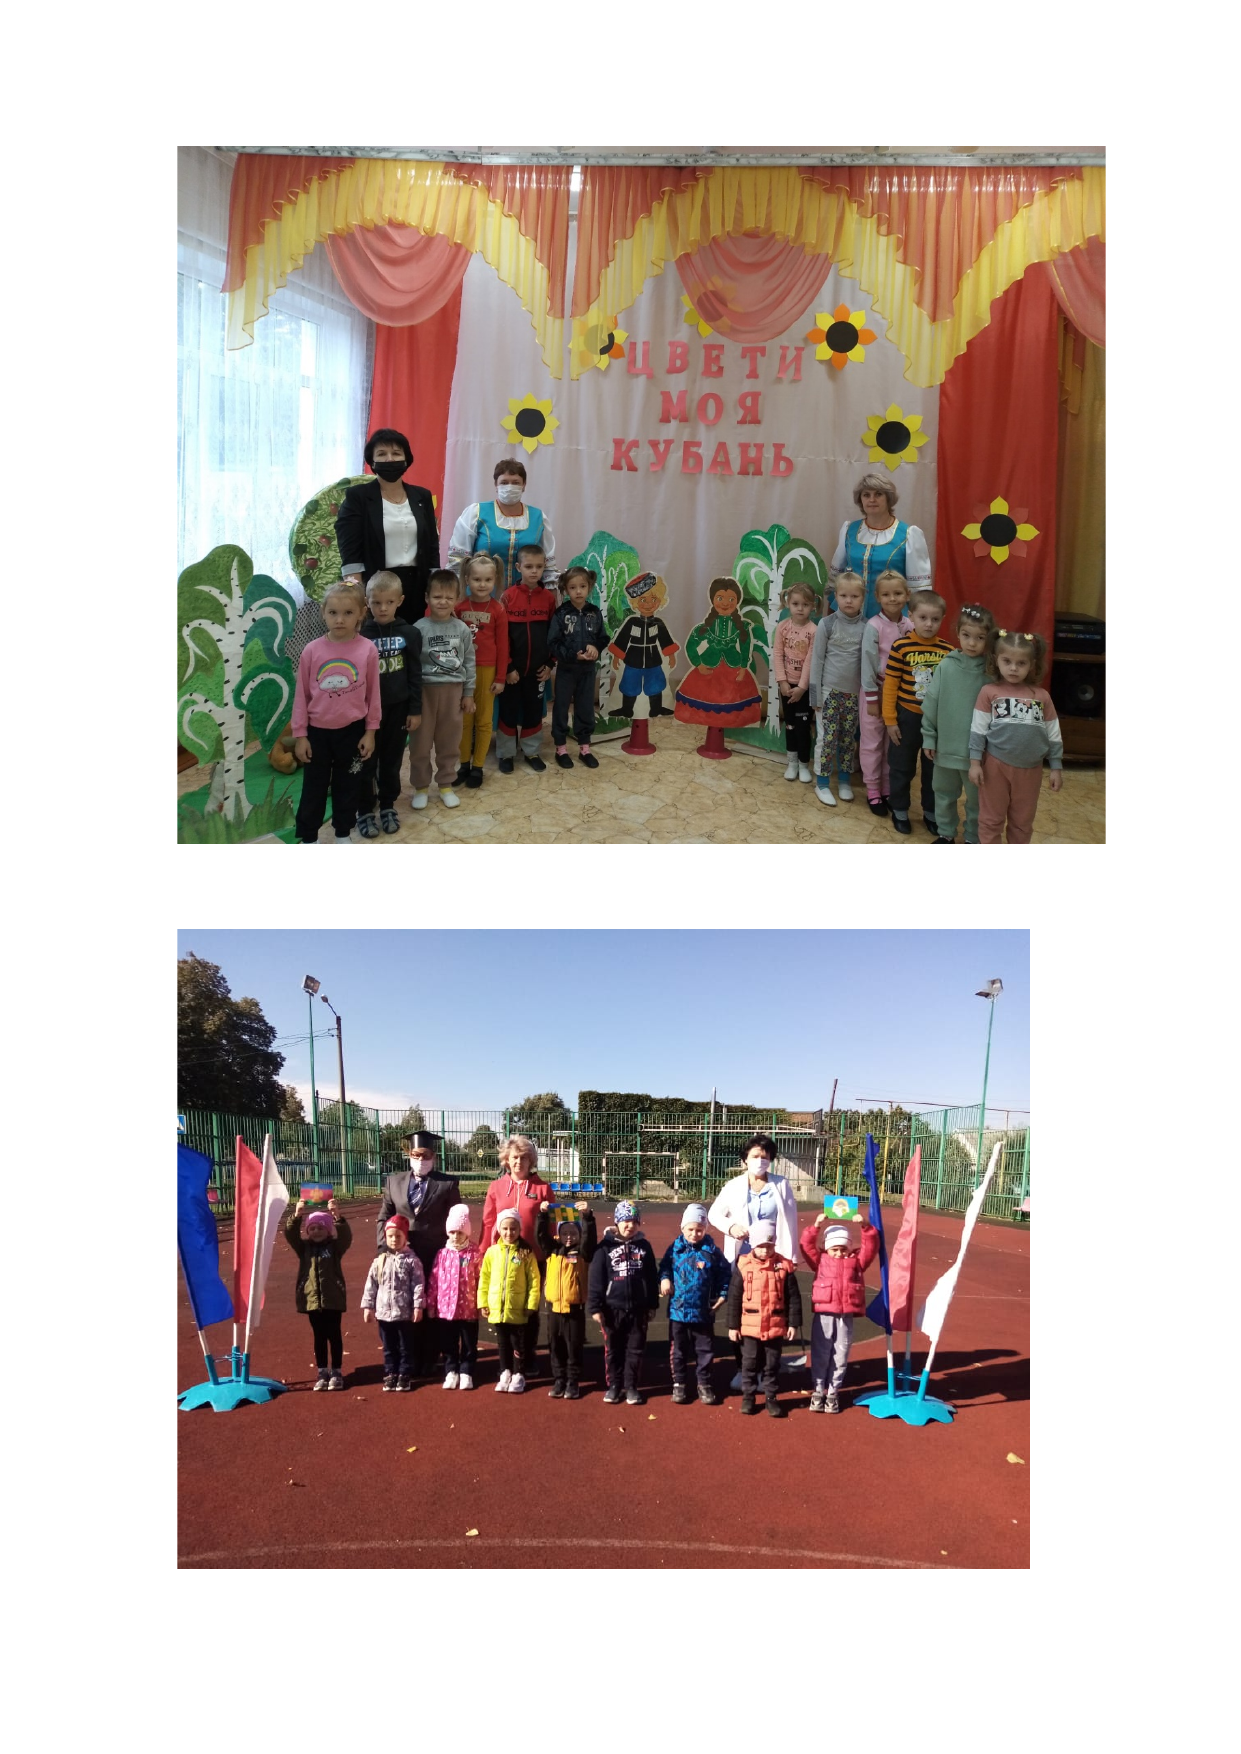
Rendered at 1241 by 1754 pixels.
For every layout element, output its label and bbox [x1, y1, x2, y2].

picture [177, 146, 1106, 844]
picture [177, 929, 1030, 1569]
